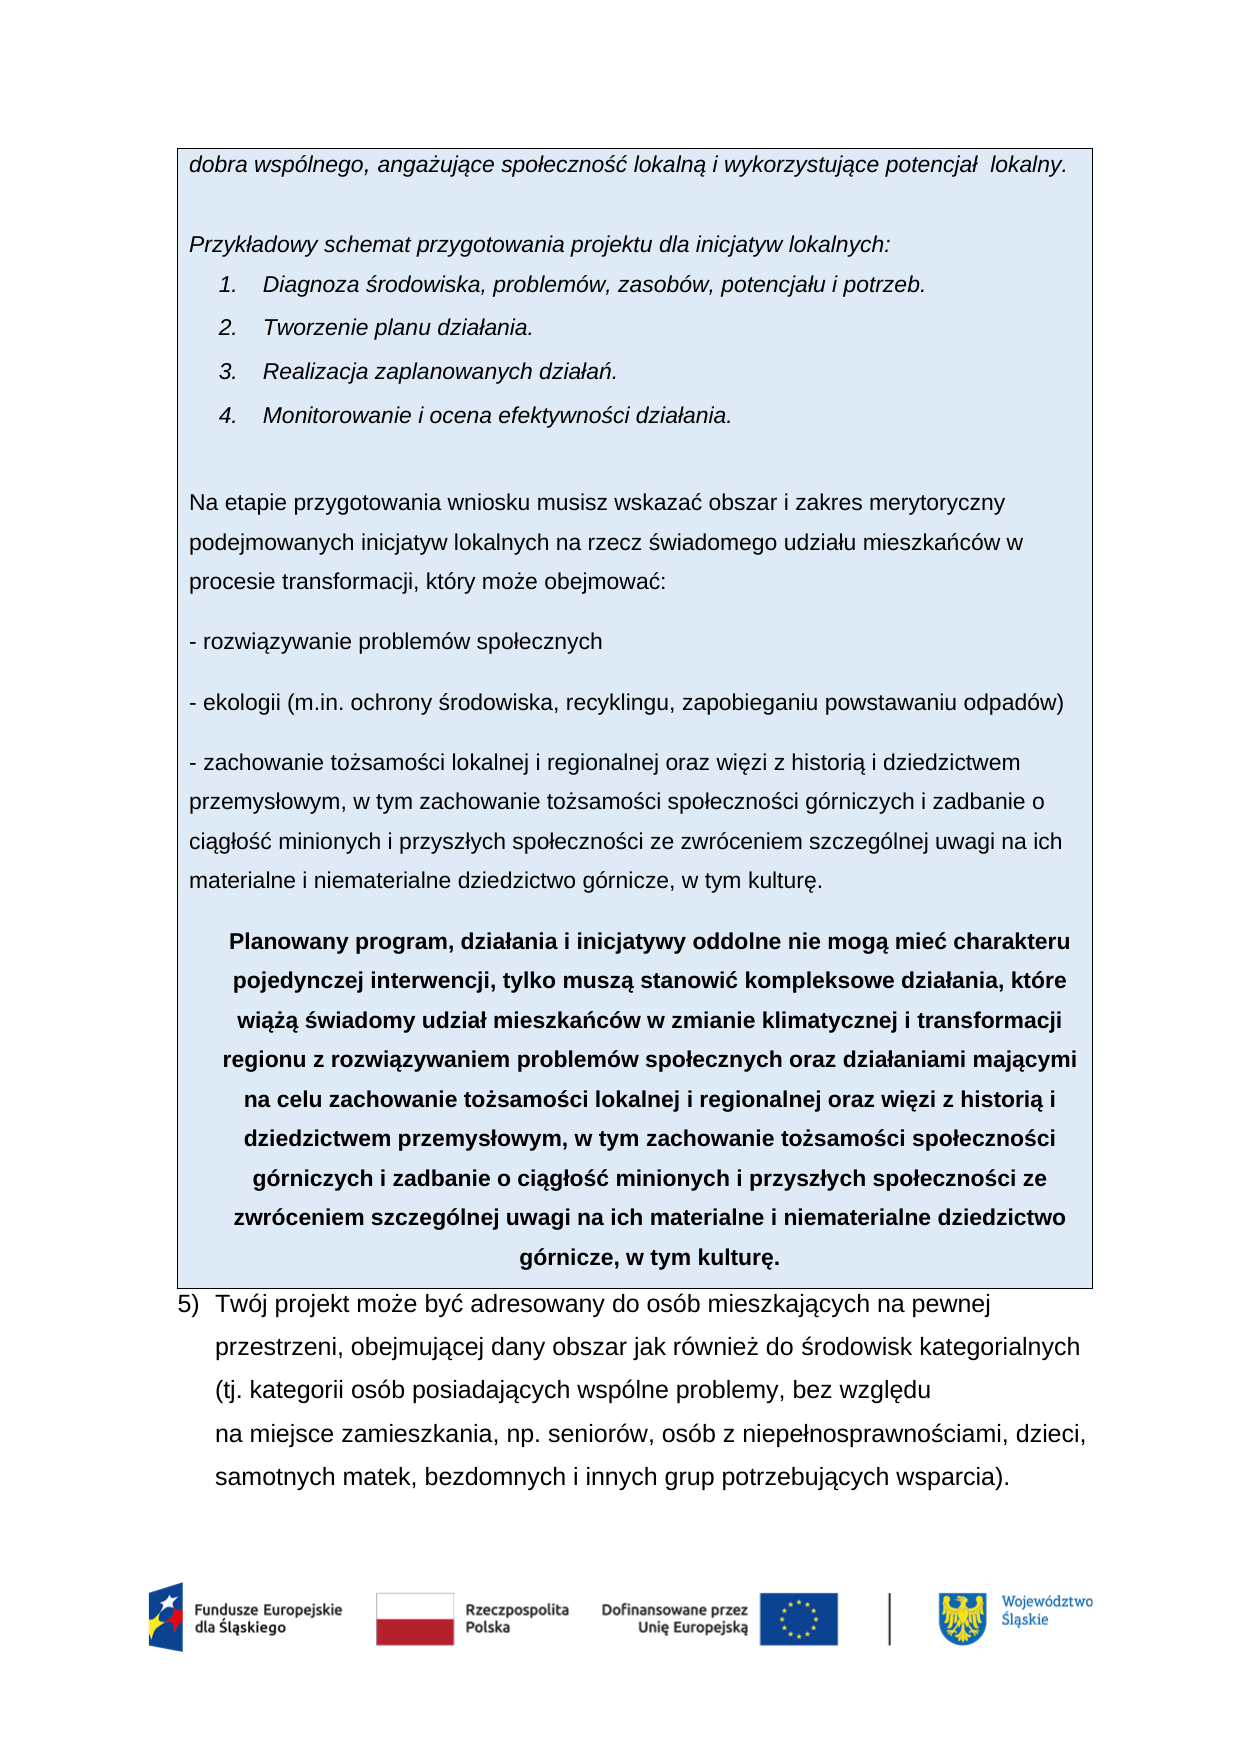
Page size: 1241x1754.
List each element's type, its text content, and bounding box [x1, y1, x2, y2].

list na miejsce zamieszkania, np. seniorów, osób z niepełnosprawnościami, dzieci, samotnych matek, bezdomnych i innych grup potrzebujących wsparcia). [215, 1419, 1093, 1491]
picture [148, 1582, 1093, 1652]
list Twój projekt może być adresowany do osób mieszkających na pewnej przestrzeni, obejmującej dany obszar jak również do środowisk kategorialnych (tj. kategorii osób posiadających wspólne problemy, bez względu [177, 1289, 1093, 1404]
